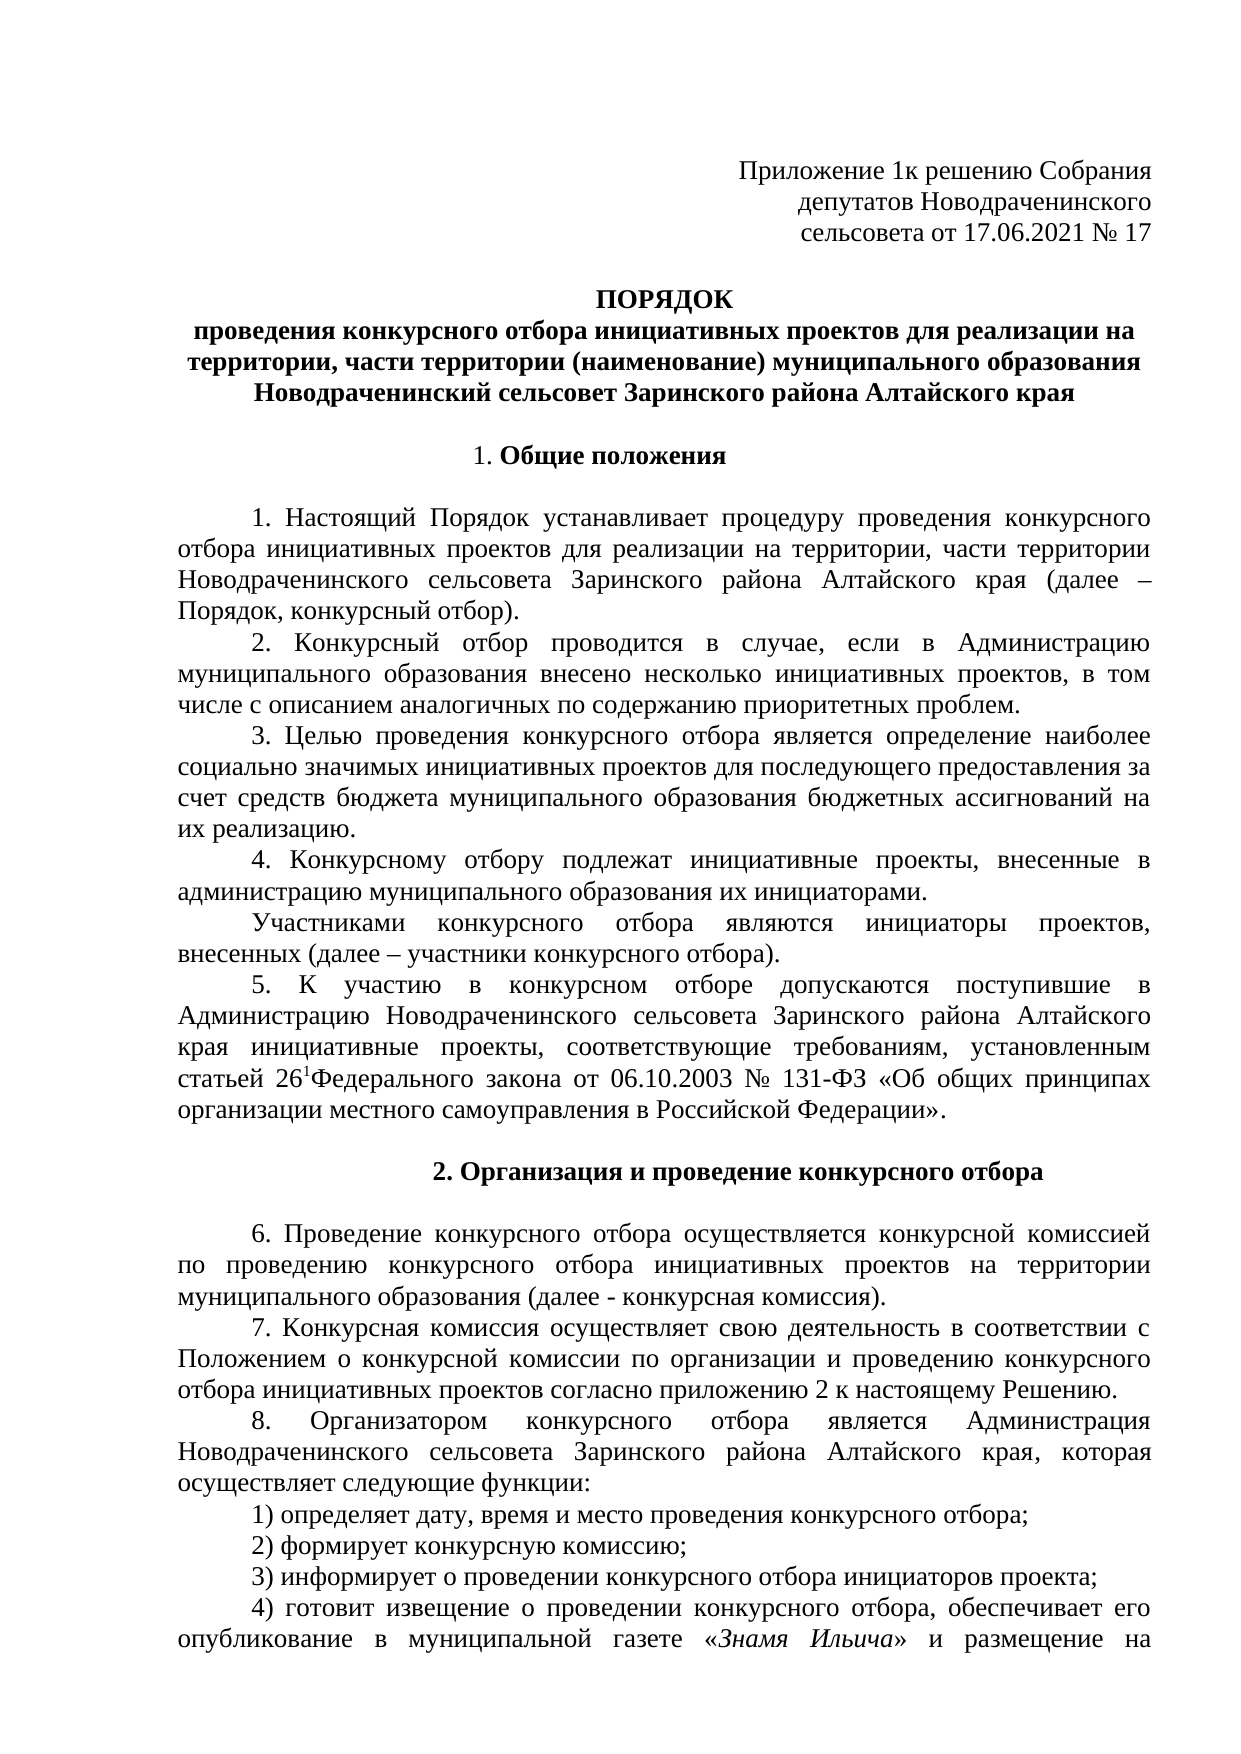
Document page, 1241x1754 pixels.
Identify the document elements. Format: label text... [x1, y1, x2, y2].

text 7. Конкурсная комиссия осуществляет свою деятельность в соответствии с Положением о конкурсной комиссии по организации и проведению конкурсного отбора инициативных проектов согласно приложению 2 к настоящему Решению. [177, 1311, 1152, 1404]
text 3) информирует о проведении конкурсного отбора инициаторов проекта; [177, 1560, 1152, 1591]
text 3. Целью проведения конкурсного отбора является определение наиболее социально значимых инициативных проектов для последующего предоставления за счет средств бюджета муниципального образования бюджетных ассигнований на их реализацию. [177, 719, 1152, 844]
text 2. Конкурсный отбор проводится в случае, если в Администрацию муниципального образования внесено несколько инициативных проектов, в том числе с описанием аналогичных по содержанию приоритетных проблем. [177, 626, 1152, 719]
text ПОРЯДОК [177, 283, 1152, 314]
text 2) формирует конкурсную комиссию; [177, 1529, 1152, 1560]
text проведения конкурсного отбора инициативных проектов для реализации на территории, части территории (наименование) муниципального образования Новодраченинский сельсовет Заринского района Алтайского края [177, 314, 1152, 408]
text 6. Проведение конкурсного отбора осуществляется конкурсной комиссией по проведению конкурсного отбора инициативных проектов на территории муниципального образования (далее - конкурсная комиссия). [177, 1217, 1152, 1311]
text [177, 1591, 1152, 1653]
text сельсовета от 17.06.2021 № 17 [177, 216, 1152, 247]
text 1. Настоящий Порядок устанавливает процедуру проведения конкурсного отбора инициативных проектов для реализации на территории, части территории Новодраченинского сельсовета Заринского района Алтайского края (далее – Порядок, конкурсный отбор). [177, 501, 1152, 626]
text 8. Организатором конкурсного отбора является Администрация Новодраченинского сельсовета Заринского района Алтайского края, которая осуществляет следующие функции: [177, 1404, 1152, 1498]
text 2. Организация и проведение конкурсного отбора [251, 1155, 1152, 1186]
text 1) определяет дату, время и место проведения конкурсного отбора; [177, 1498, 1152, 1529]
text 4. Конкурсному отбору подлежат инициативные проекты, внесенные в администрацию муниципального образования их инициаторами. [177, 844, 1152, 906]
text Участниками конкурсного отбора являются инициаторы проектов, внесенных (далее – участники конкурсного отбора). [177, 906, 1152, 968]
text 1. Общие положения [398, 439, 1152, 470]
text Приложение 1к решению Собрания [177, 154, 1152, 185]
text 5. К участию в конкурсном отборе допускаются поступившие в Администрацию Новодраченинского сельсовета Заринского района Алтайского края инициативные проекты, соответствующие требованиям, установленным статьей 261Федерального закона от 06.10.2003 № 131-ФЗ «Об общих принципах организации местного самоуправления в Российской Федерации». [177, 968, 1152, 1124]
text депутатов Новодраченинского [177, 185, 1152, 216]
